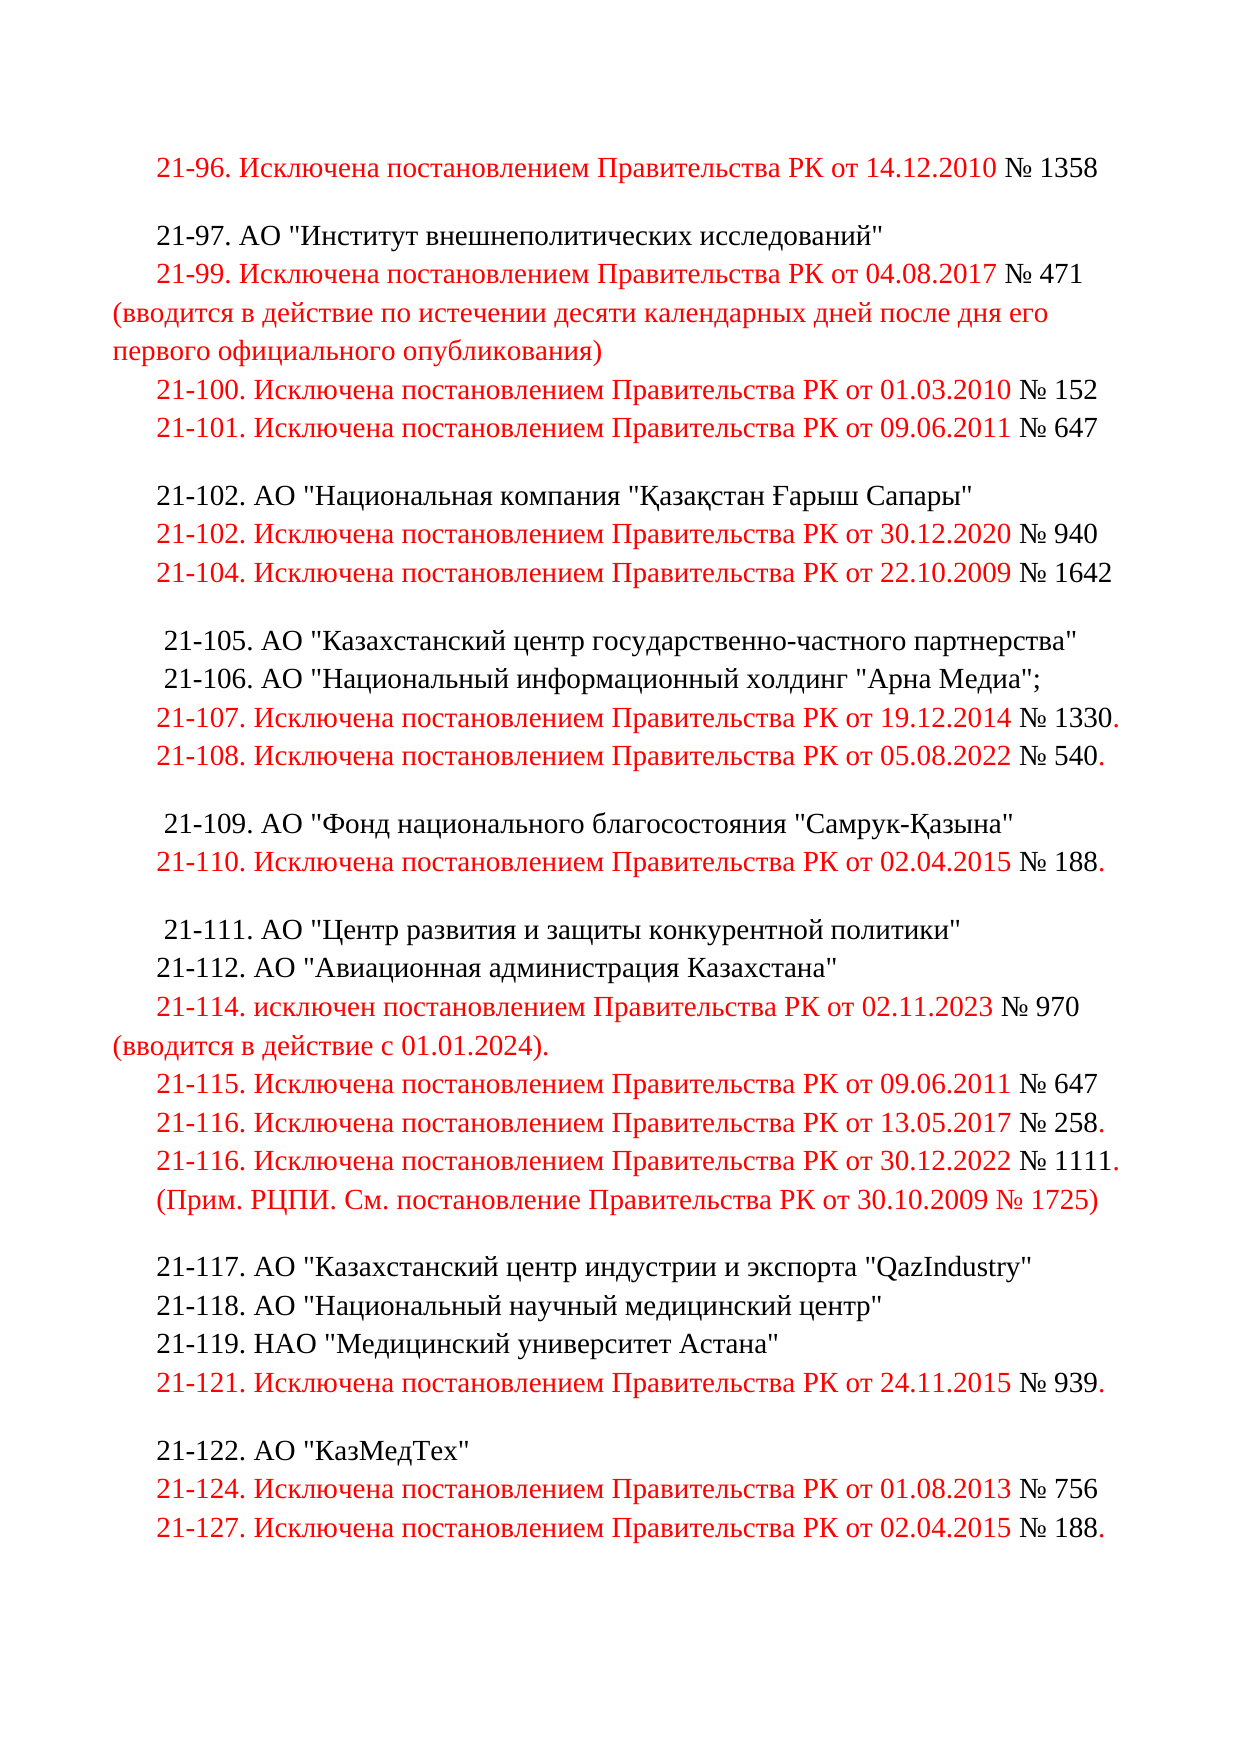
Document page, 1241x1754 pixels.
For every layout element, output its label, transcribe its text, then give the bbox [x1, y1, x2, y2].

text 21-114. исключен постановлением Правительства РК от 02.11.2023 № 970 (вводится в действие с 01.01.2024). 21-115. Исключена постановлением Правительства РК от 09.06.2011 № 647 21-116. Исключена постановлением Правительства РК от 13.05.2017 № 258. 21-116. Исключена постановлением Правительства РК от 30.12.2022 № 1111. (Прим. РЦПИ. См. постановление Правительства РК от 30.10.2009 № 1725) [112, 989, 1128, 1246]
text 21-105. АО "Казахстанский центр государственно-частного партнерства" [112, 623, 1128, 656]
text 21-106. АО "Национальный информационный холдинг "Арна Медиа"; [112, 661, 1128, 695]
text 21-110. Исключена постановлением Правительства РК от 02.04.2015 № 188. [112, 844, 1128, 908]
text 21-109. АО "Фонд национального благосостояния "Самрук-Қазына" [112, 806, 1128, 839]
text 21-111. АО "Центр развития и защиты конкурентной политики" [112, 912, 1128, 946]
text 21-97. АО "Институт внешнеполитических исследований" [112, 218, 1128, 251]
text 21-102. Исключена постановлением Правительства РК от 30.12.2020 № 940 21-104. Исключена постановлением Правительства РК от 22.10.2009 № 1642 [112, 516, 1128, 619]
text 21-102. АО "Национальная компания "Қазақстан Ғарыш Сапары" [112, 478, 1128, 511]
text 21-117. АО "Казахстанский центр индустрии и экспорта "QazIndustry" [112, 1249, 1128, 1283]
text 21-112. АО "Авиационная администрация Казахстана" [112, 951, 1128, 984]
text 21-107. Исключена постановлением Правительства РК от 19.12.2014 № 1330. 21-108. Исключена постановлением Правительства РК от 05.08.2022 № 540. [112, 700, 1128, 802]
text 21-119. НАО "Медицинский университет Астана" [112, 1326, 1128, 1360]
text 21-121. Исключена постановлением Правительства РК от 24.11.2015 № 939. [112, 1365, 1128, 1429]
text 21-118. АО "Национальный научный медицинский центр" [112, 1288, 1128, 1321]
text 21-122. АО "КазМедТех" [112, 1433, 1128, 1466]
